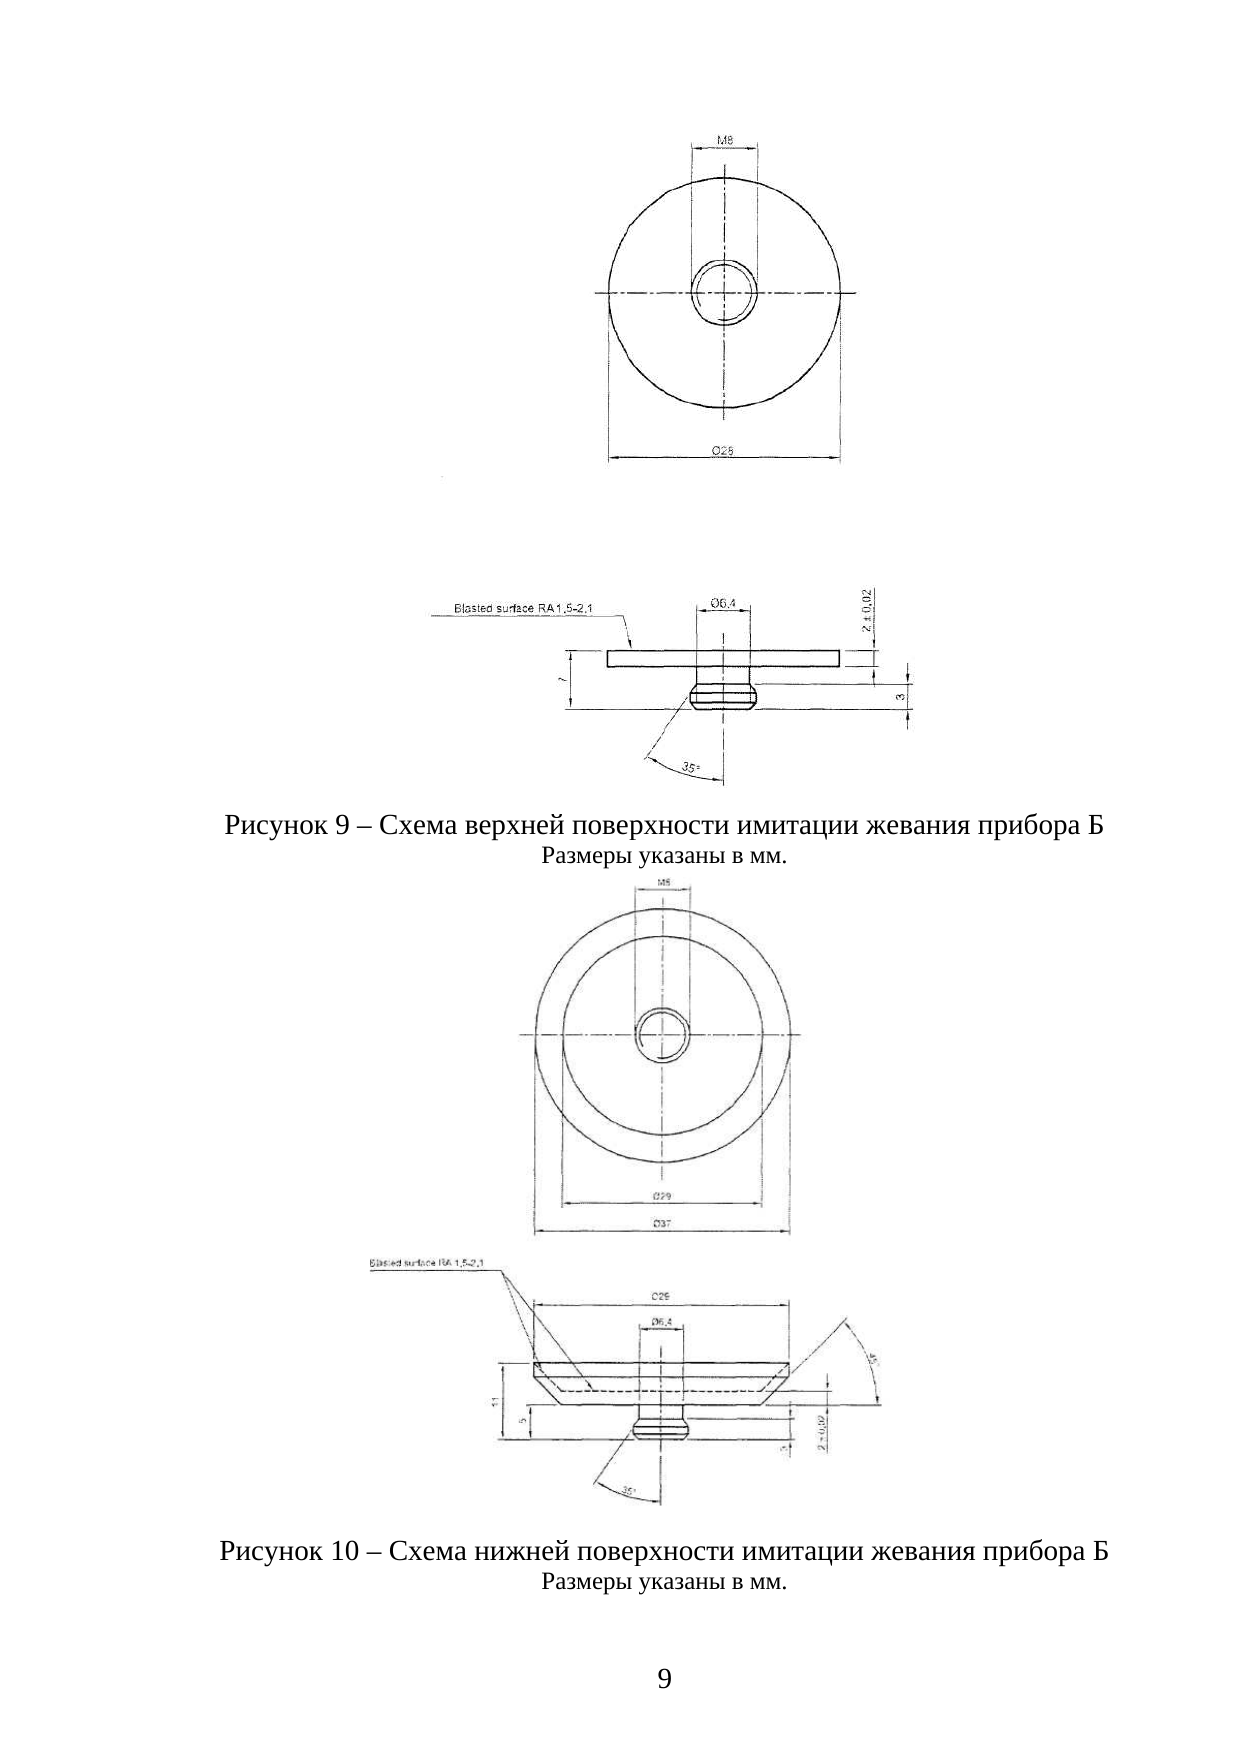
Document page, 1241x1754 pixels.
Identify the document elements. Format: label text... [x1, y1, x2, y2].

table_cell Рисунок 10 – Схема нижней поверхности имитации жевания прибора Б Размеры указаны в мм. [166, 1533, 1163, 1595]
picture [369, 869, 959, 1520]
table_cell Рисунок 9 – Схема верхней поверхности имитации жевания прибора Б Размеры указаны в мм. [166, 807, 1163, 869]
table_cell [166, 869, 1163, 1533]
picture [408, 118, 921, 794]
table_cell [166, 118, 1163, 807]
